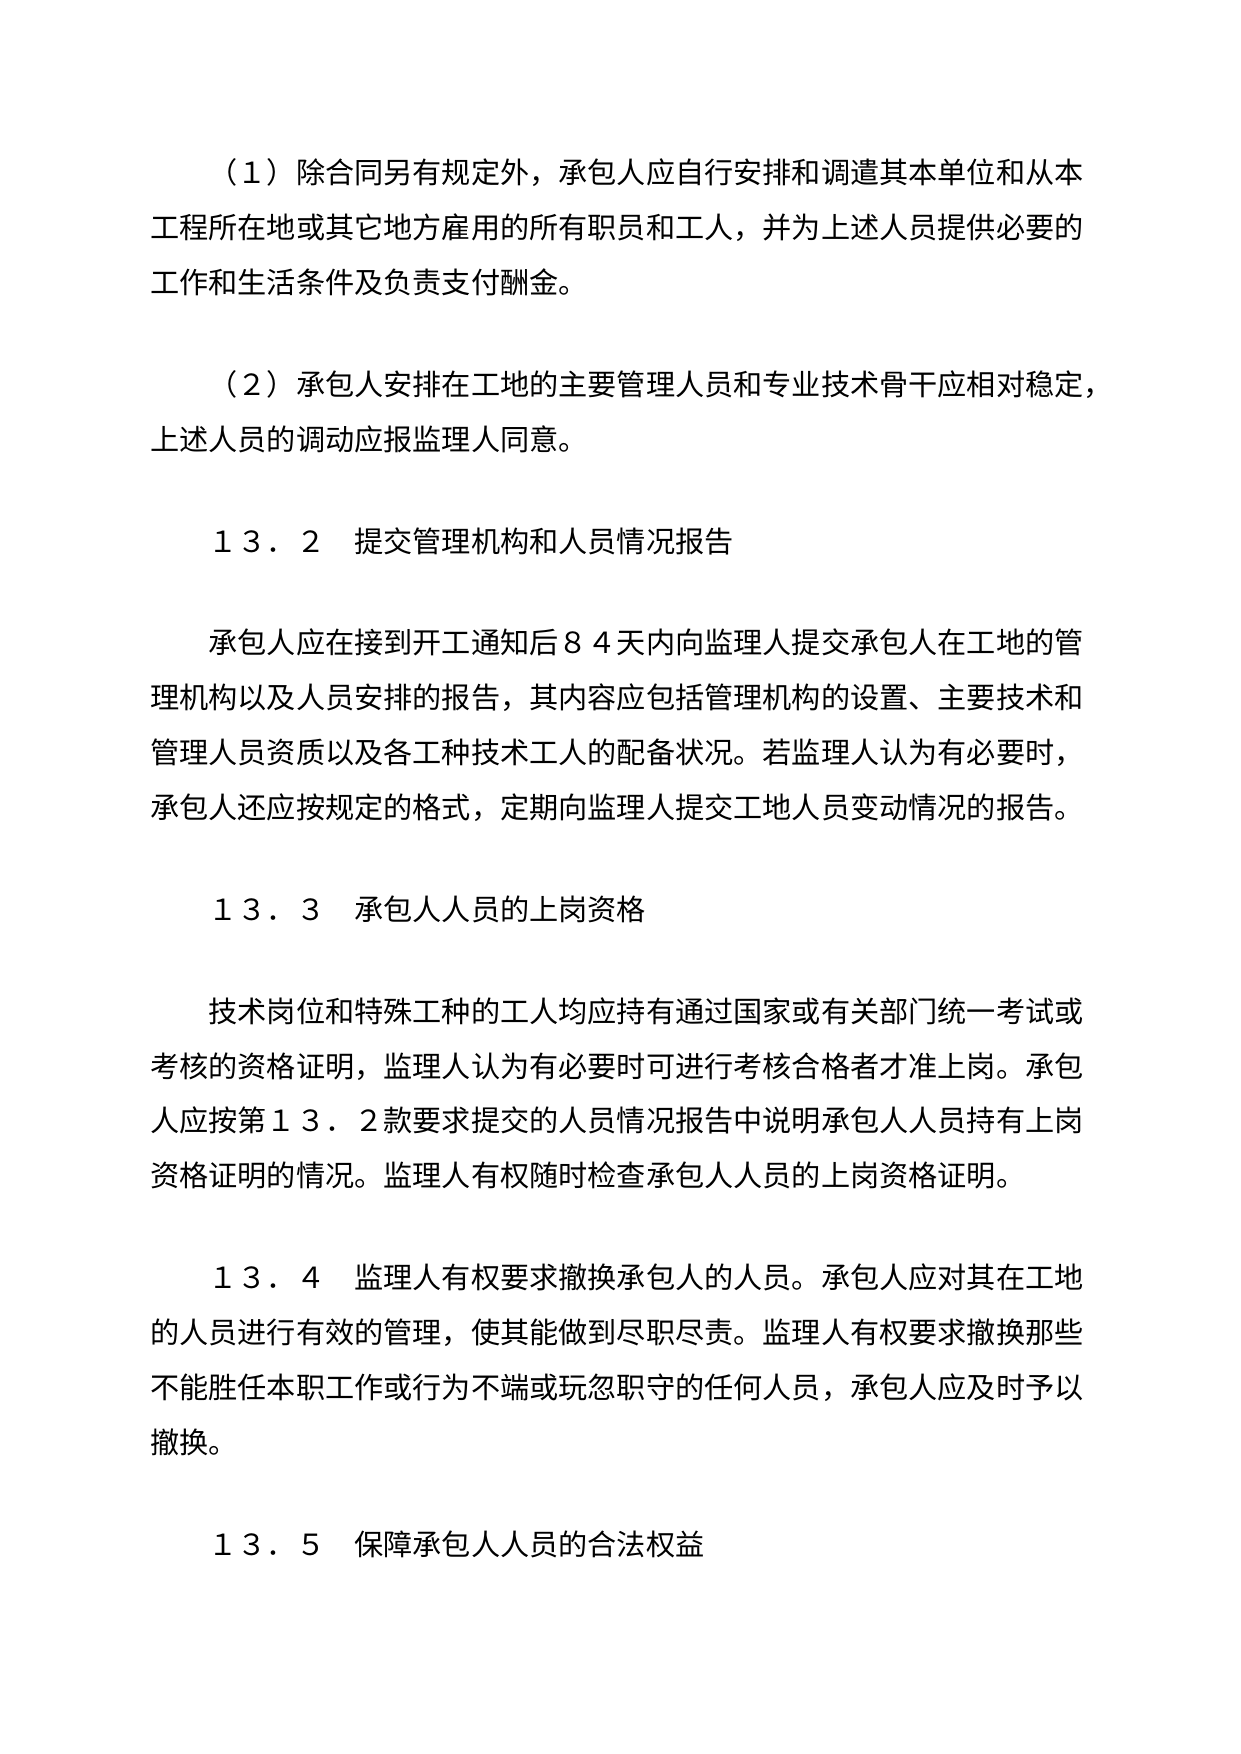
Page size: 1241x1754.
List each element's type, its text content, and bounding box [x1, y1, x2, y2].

text 技术岗位和特殊工种的工人均应持有通过国家或有关部门统一考试或考核的资格证明，监理人认为有必要时可进行考核合格者才准上岗。承包人应按第１３．２款要求提交的人员情况报告中说明承包人人员持有上岗资格证明的情况。监理人有权随时检查承包人人员的上岗资格证明。 [150, 988, 1090, 1195]
text （２）承包人安排在工地的主要管理人员和专业技术骨干应相对稳定，上述人员的调动应报监理人同意。 [150, 362, 1090, 459]
text 承包人应在接到开工通知后８４天内向监理人提交承包人在工地的管理机构以及人员安排的报告，其内容应包括管理机构的设置、主要技术和管理人员资质以及各工种技术工人的配备状况。若监理人认为有必要时，承包人还应按规定的格式，定期向监理人提交工地人员变动情况的报告。 [150, 620, 1090, 827]
text １３．２ 提交管理机构和人员情况报告 [150, 518, 1090, 561]
text １３．４ 监理人有权要求撤换承包人的人员。承包人应对其在工地的人员进行有效的管理，使其能做到尽职尽责。监理人有权要求撤换那些不能胜任本职工作或行为不端或玩忽职守的任何人员，承包人应及时予以撤换。 [150, 1255, 1090, 1462]
text （１）除合同另有规定外，承包人应自行安排和调遣其本单位和从本工程所在地或其它地方雇用的所有职员和工人，并为上述人员提供必要的工作和生活条件及负责支付酬金。 [150, 150, 1090, 302]
text １３．５ 保障承包人人员的合法权益 [150, 1521, 1090, 1563]
text １３．３ 承包人人员的上岗资格 [150, 886, 1090, 929]
